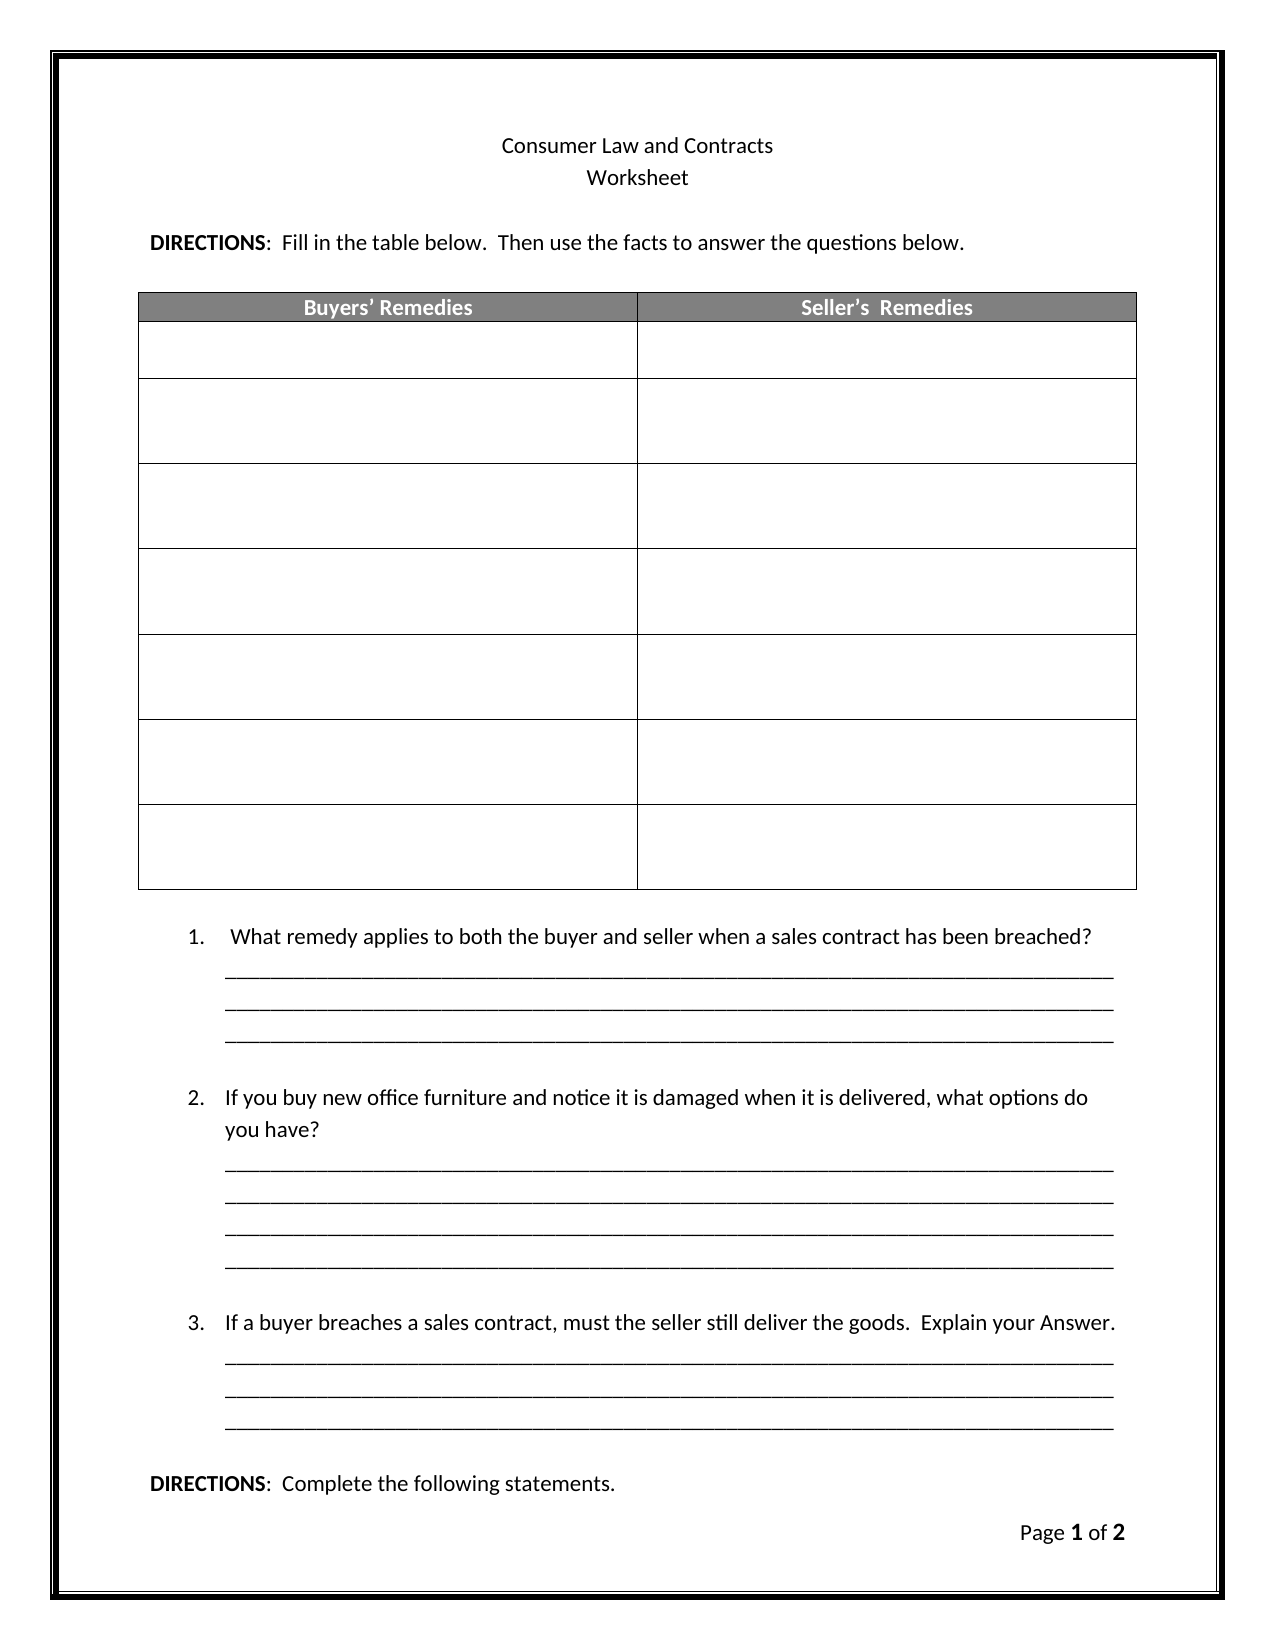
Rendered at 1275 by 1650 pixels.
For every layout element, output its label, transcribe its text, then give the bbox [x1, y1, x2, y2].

list ________________________________________________________________________________________________________________________________________________________________________________________________________________________________________________________________________________________________________________________ [225, 1147, 1125, 1272]
table_header Seller’s Remedies [638, 293, 1136, 321]
table_cell [139, 805, 637, 889]
table_header Buyers’ Remedies [139, 293, 637, 321]
table_cell [139, 720, 637, 804]
list __________________________________________________________________________________________________________________________________________________________________________________________________________________________________________ [225, 1340, 1125, 1433]
list If a buyer breaches a sales contract, must the seller still deliver the goods. Explain your Answer. [187, 1308, 1125, 1336]
list What remedy applies to both the buyer and seller when a sales contract has been breached? [187, 922, 1125, 950]
table_cell [638, 322, 1136, 378]
table_cell [139, 635, 637, 718]
list If you buy new office furniture and notice it is damaged when it is delivered, what options do you have? [187, 1083, 1125, 1143]
table_cell [139, 464, 637, 548]
text Worksheet [150, 163, 1125, 191]
table_cell [139, 549, 637, 633]
text DIRECTIONS: Fill in the table below. Then use the facts to answer the questions below. [150, 228, 1125, 256]
table_cell [638, 549, 1136, 633]
table_cell [139, 379, 637, 463]
table_cell [638, 720, 1136, 804]
table_cell [638, 379, 1136, 463]
text Consumer Law and Contracts [150, 131, 1125, 159]
table_cell [638, 464, 1136, 548]
list __________________________________________________________________________________________________________________________________________________________________________________________________________________________________________ [225, 954, 1125, 1047]
table_cell [638, 805, 1136, 889]
text DIRECTIONS: Complete the following statements. [150, 1469, 1125, 1497]
table_cell [139, 322, 637, 378]
table_cell [638, 635, 1136, 718]
